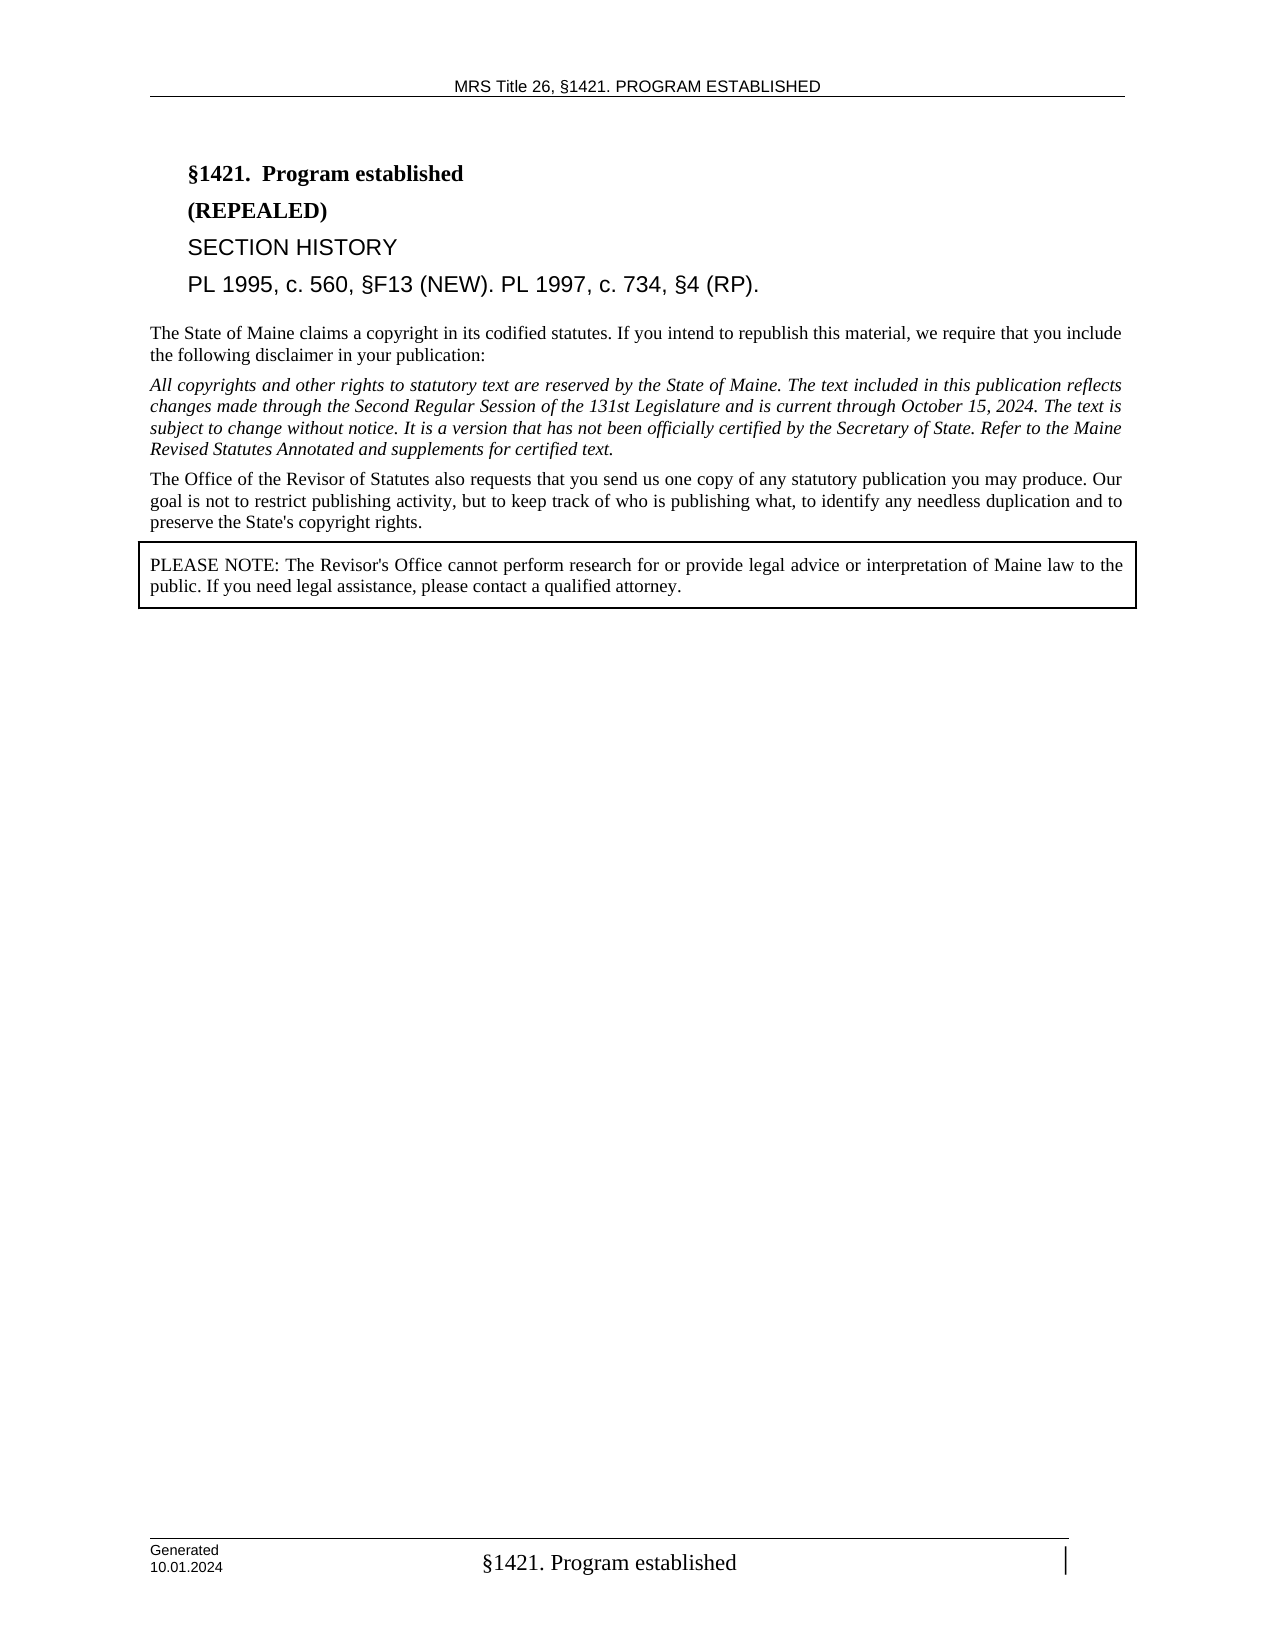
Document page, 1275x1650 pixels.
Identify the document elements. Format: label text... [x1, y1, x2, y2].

text SECTION HISTORY [187, 234, 1125, 260]
text PLEASE NOTE: The Revisor's Office cannot perform research for or provide legal advice or interpretation of Maine law to the public. If you need legal assistance, please contact a qualified attorney. [140, 543, 1135, 607]
text PL 1995, c. 560, §F13 (NEW). PL 1997, c. 734, §4 (RP). [187, 271, 1125, 297]
text (REPEALED) [187, 197, 1125, 223]
text The State of Maine claims a copyright in its codified statutes. If you intend to republish this material, we require that you include the following disclaimer in your publication: [150, 322, 1125, 365]
text §1421. Program established [187, 160, 1125, 187]
text All copyrights and other rights to statutory text are reserved by the State of Maine. The text included in this publication reflects changes made through the Second Regular Session of the 131st Legislature and is current through October 15, 2024 . The text is subject to change without notice. It is a version that has not been officially certified by the Secretary of State. Refer to the Maine Revised Statutes Annotated and supplements for certified text. [150, 373, 1125, 460]
text The Office of the Revisor of Statutes also requests that you send us one copy of any statutory publication you may produce. Our goal is not to restrict publishing activity, but to keep track of who is publishing what, to identify any needless duplication and to preserve the State's copyright rights. [150, 468, 1125, 533]
